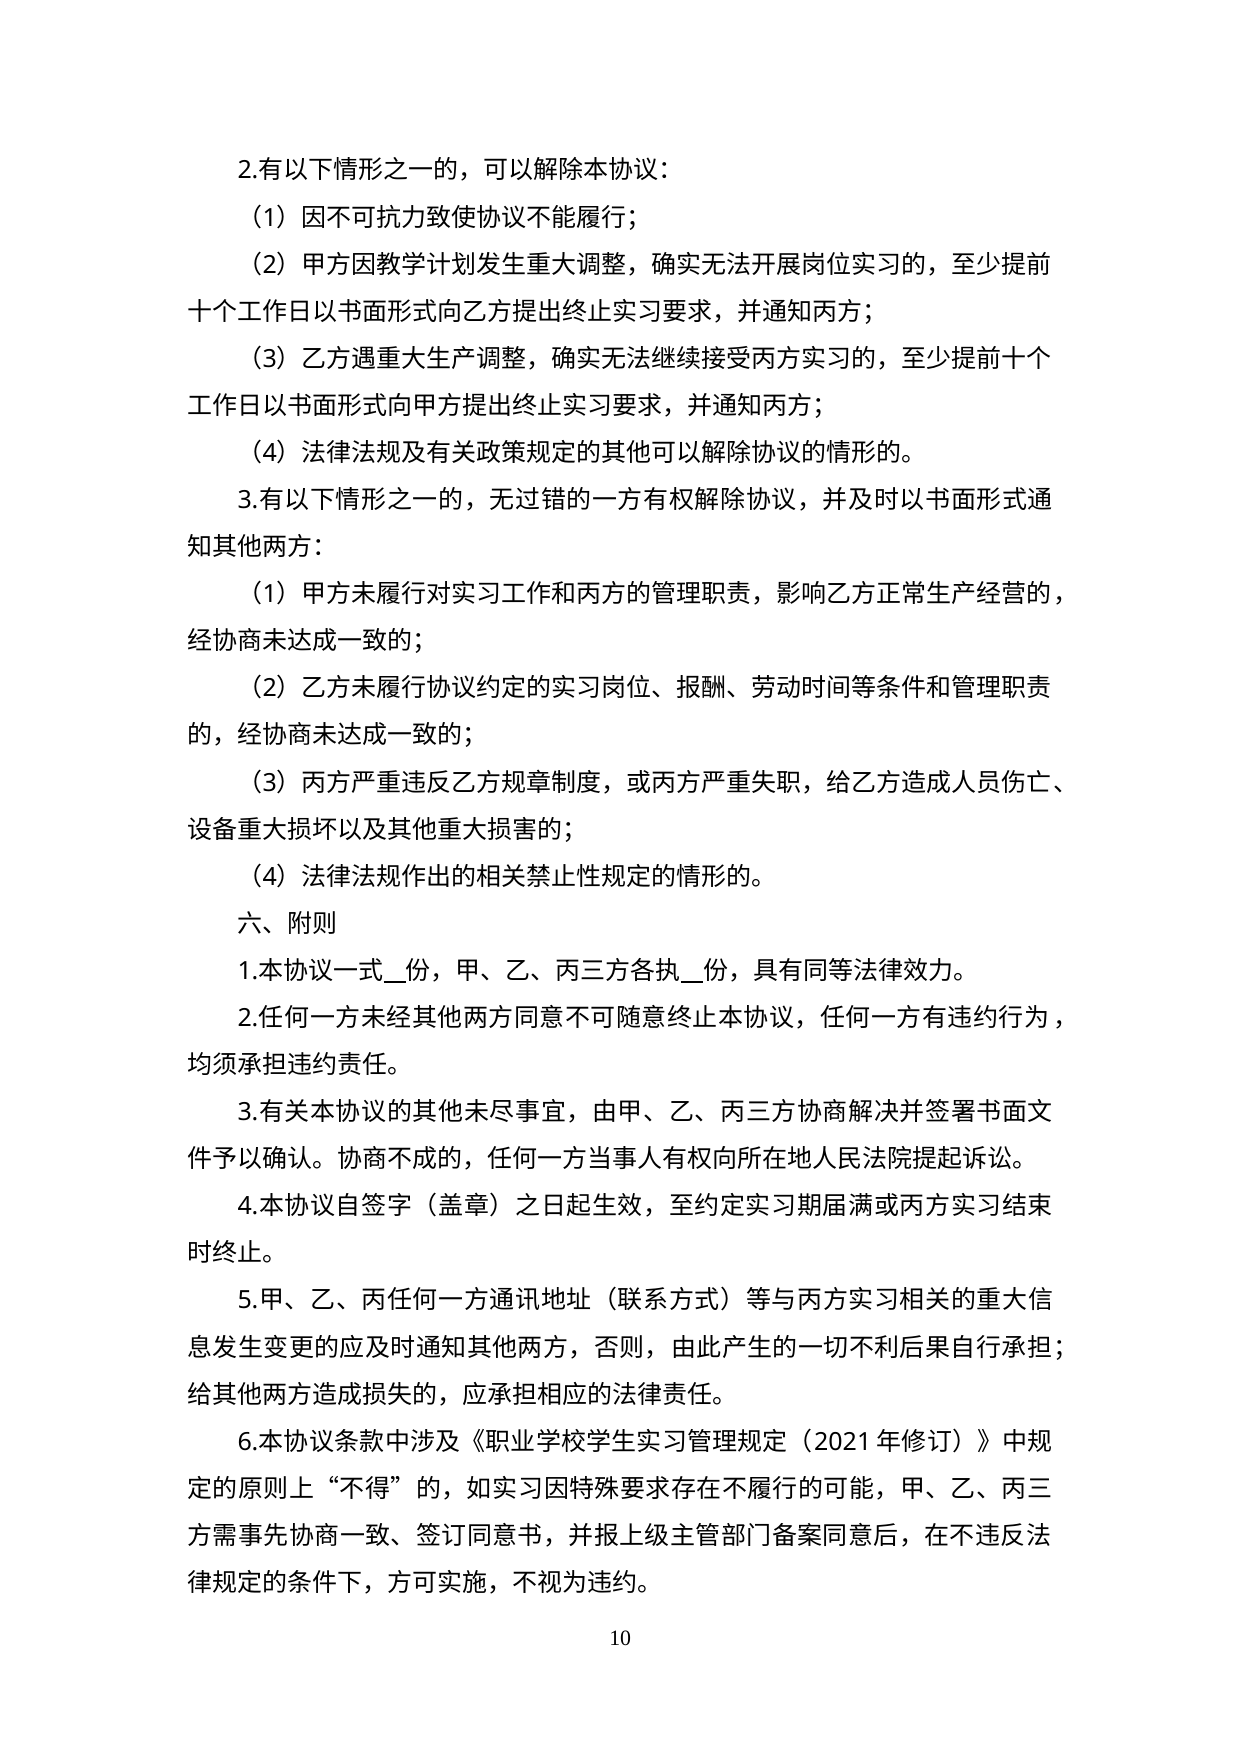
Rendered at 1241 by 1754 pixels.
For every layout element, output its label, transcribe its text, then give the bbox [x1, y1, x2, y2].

text （2）乙方未履行协议约定的实习岗位、报酬、劳动时间等条件和管理职责的，经协商未达成一致的； [187, 668, 1053, 751]
text （3）丙方严重违反乙方规章制度，或丙方严重失职，给乙方造成人员伤亡、设备重大损坏以及其他重大损害的； [187, 762, 1053, 845]
text （1）因不可抗力致使协议不能履行； [187, 197, 1053, 233]
text （2）甲方因教学计划发生重大调整，确实无法开展岗位实习的，至少提前十个工作日以书面形式向乙方提出终止实习要求，并通知丙方； [187, 244, 1053, 327]
text 3.有关本协议的其他未尽事宜，由甲、乙、丙三方协商解决并签署书面文件予以确认。协商不成的，任何一方当事人有权向所在地人民法院提起诉讼。 [187, 1092, 1053, 1175]
text （1）甲方未履行对实习工作和丙方的管理职责，影响乙方正常生产经营的，经协商未达成一致的； [187, 574, 1053, 657]
text 1.本协议一式 份，甲、乙、丙三方各执 份，具有同等法律效力。 [187, 950, 1053, 987]
text 2.任何一方未经其他两方同意不可随意终止本协议，任何一方有违约行为，均须承担违约责任。 [187, 997, 1053, 1081]
text 4.本协议自签字（盖章）之日起生效，至约定实习期届满或丙方实习结束时终止。 [187, 1186, 1053, 1269]
text 六、附则 [187, 903, 1053, 939]
text 5.甲、乙、丙任何一方通讯地址（联系方式）等与丙方实习相关的重大信息发生变更的应及时通知其他两方，否则，由此产生的一切不利后果自行承担；给其他两方造成损失的，应承担相应的法律责任。 [187, 1280, 1053, 1410]
text （4）法律法规作出的相关禁止性规定的情形的。 [187, 856, 1053, 892]
text 2.有以下情形之一的，可以解除本协议： [187, 150, 1053, 186]
text 3.有以下情形之一的，无过错的一方有权解除协议，并及时以书面形式通知其他两方： [187, 479, 1053, 563]
text （3）乙方遇重大生产调整，确实无法继续接受丙方实习的，至少提前十个工作日以书面形式向甲方提出终止实习要求，并通知丙方； [187, 338, 1053, 422]
text 6.本协议条款中涉及《职业学校学生实习管理规定（2021年修订）》中规定的原则上“不得”的，如实习因特殊要求存在不履行的可能，甲、乙、丙三方需事先协商一致、签订同意书，并报上级主管部门备案同意后，在不违反法律规定的条件下，方可实施，不视为违约。 [187, 1421, 1053, 1599]
text （4）法律法规及有关政策规定的其他可以解除协议的情形的。 [187, 432, 1053, 469]
